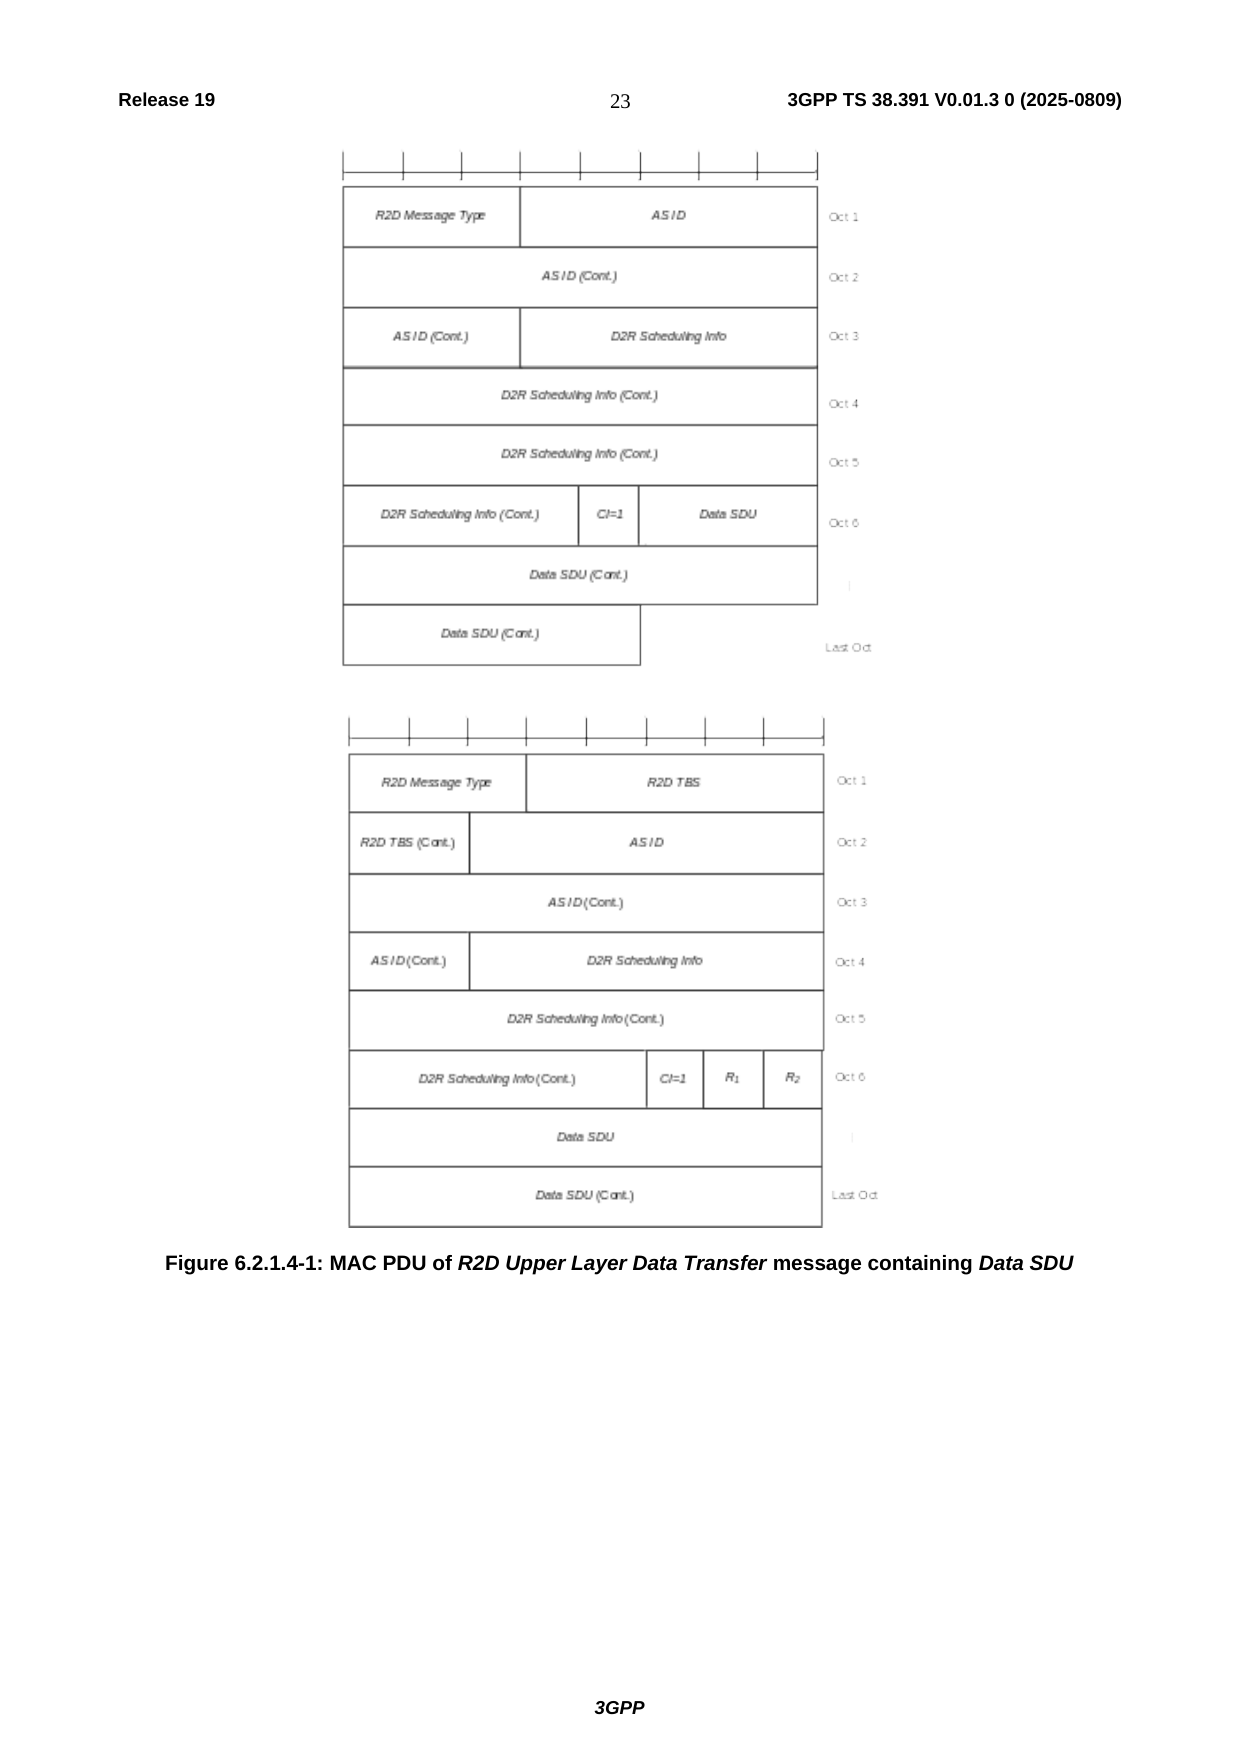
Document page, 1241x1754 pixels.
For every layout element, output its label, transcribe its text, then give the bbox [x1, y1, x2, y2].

text Figure 6.2.1.4-1: MAC PDU of R2D Upper Layer Data Transfer message containing Data SDU [118, 1251, 1122, 1275]
